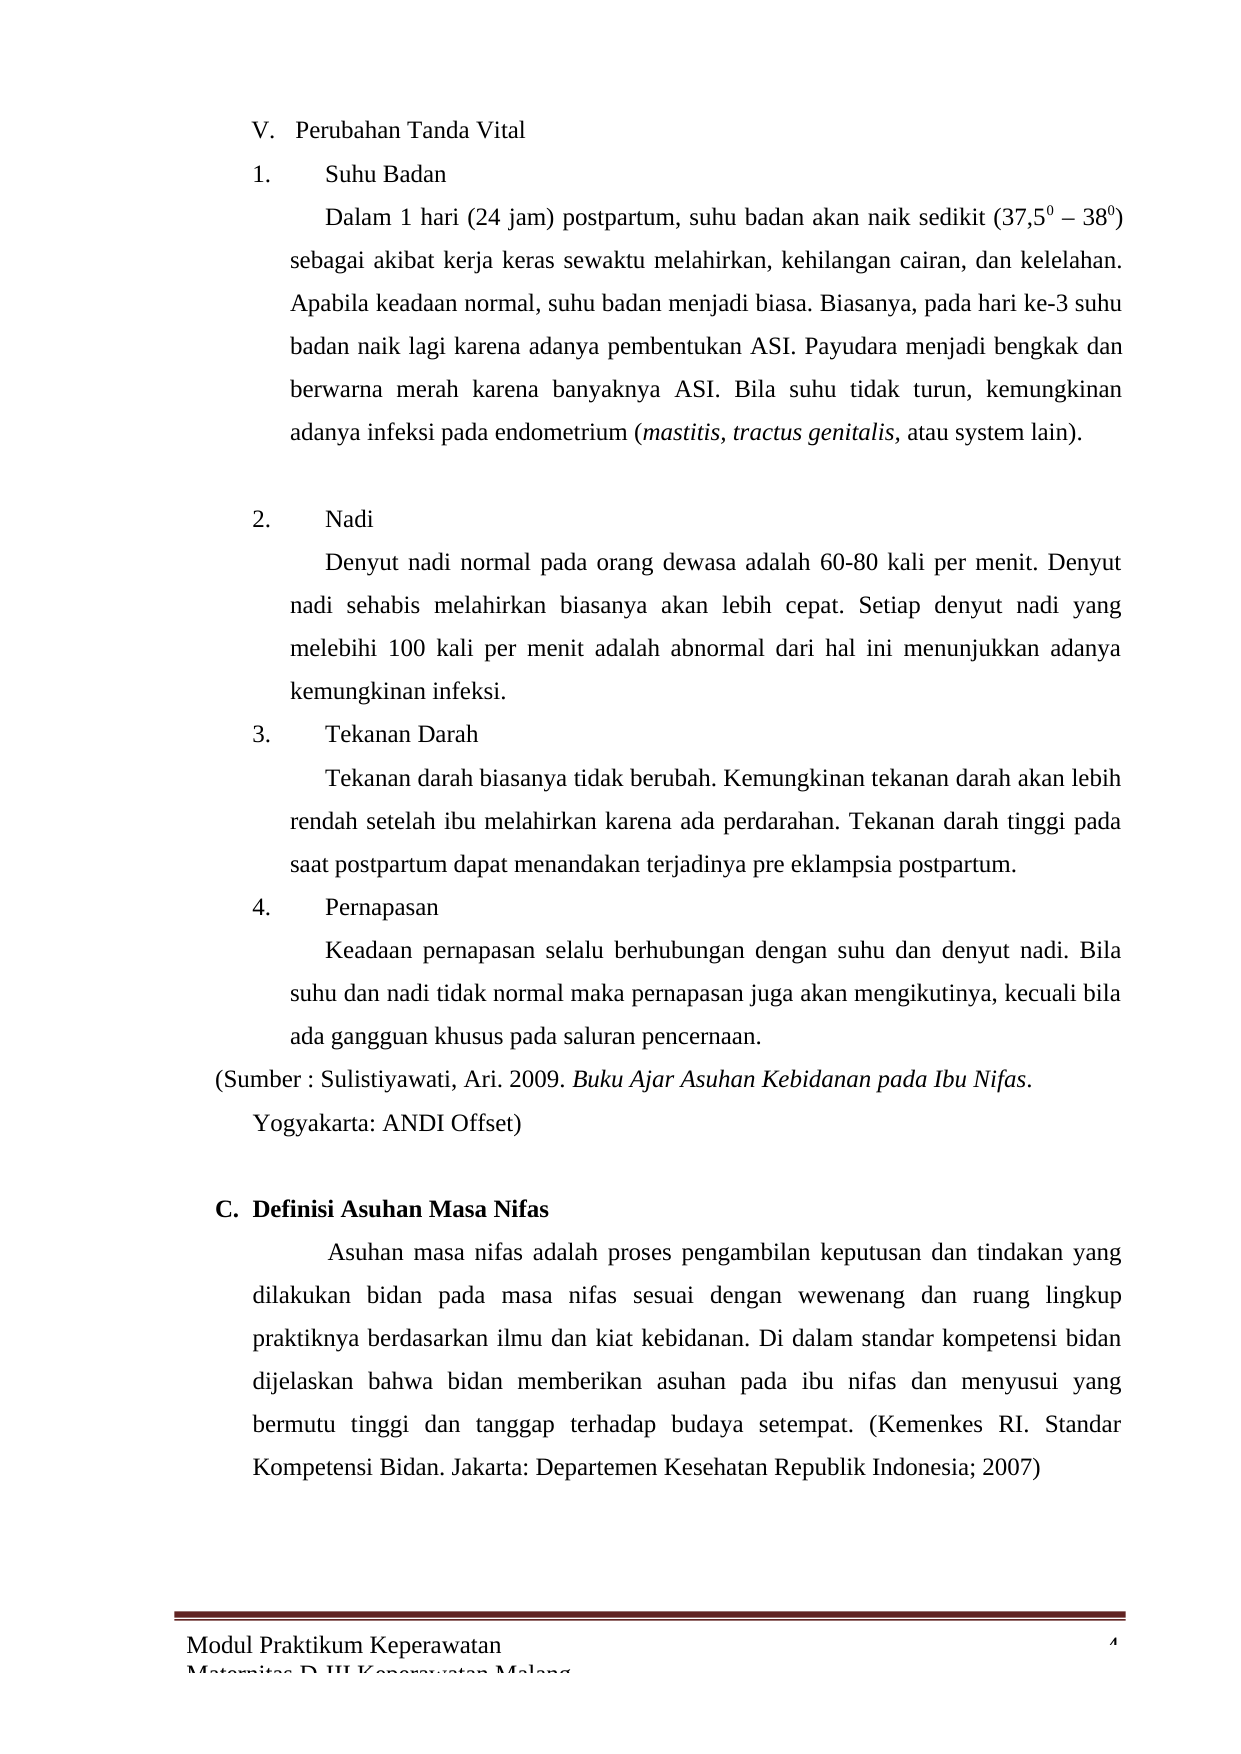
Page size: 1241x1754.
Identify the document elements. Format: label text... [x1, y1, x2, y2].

text Yogyakarta: ANDI Offset) [252, 1108, 1146, 1136]
list Perubahan Tanda Vital [251, 115, 1146, 144]
text (Sumber : Sulistiyawati, Ari. 2009. Buku Ajar Asuhan Kebidanan pada Ibu Nifas. [215, 1064, 1146, 1093]
text Keadaan pernapasan selalu berhubungan dengan suhu dan denyut nadi. Bila suhu dan nadi tidak normal maka pernapasan juga akan mengikutinya, kecuali bila ada gangguan khusus pada saluran pencernaan. [290, 935, 1122, 1050]
text Dalam 1 hari (24 jam) postpartum, suhu badan akan naik sedikit (37,50 – 380) sebagai akibat kerja keras sewaktu melahirkan, kehilangan cairan, dan kelelahan. Apabila keadaan normal, suhu badan menjadi biasa. Biasanya, pada hari ke-3 suhu badan naik lagi karena adanya pembentukan ASI. Payudara menjadi bengkak dan berwarna merah karena banyaknya ASI. Bila suhu tidak turun, kemungkinan adanya infeksi pada endometrium (mastitis, tractus genitalis, atau system lain). [290, 202, 1123, 446]
list Nadi [252, 504, 1146, 532]
list Tekanan Darah [252, 719, 1146, 748]
subtitle Definisi Asuhan Masa Nifas [215, 1194, 1146, 1223]
list Suhu Badan [252, 159, 1146, 187]
list Pernapasan [252, 892, 1146, 921]
text Tekanan darah biasanya tidak berubah. Kemungkinan tekanan darah akan lebih rendah setelah ibu melahirkan karena ada perdarahan. Tekanan darah tinggi pada saat postpartum dapat menandakan terjadinya pre eklampsia postpartum. [290, 763, 1122, 878]
text Denyut nadi normal pada orang dewasa adalah 60-80 kali per menit. Denyut nadi sehabis melahirkan biasanya akan lebih cepat. Setiap denyut nadi yang melebihi 100 kali per menit adalah abnormal dari hal ini menunjukkan adanya kemungkinan infeksi. [290, 547, 1122, 705]
text Asuhan masa nifas adalah proses pengambilan keputusan dan tindakan yang dilakukan bidan pada masa nifas sesuai dengan wewenang dan ruang lingkup praktiknya berdasarkan ilmu dan kiat kebidanan. Di dalam standar kompetensi bidan dijelaskan bahwa bidan memberikan asuhan pada ibu nifas dan menyusui yang bermutu tinggi dan tanggap terhadap budaya setempat. (Kemenkes RI. Standar Kompetensi Bidan. Jakarta: Departemen Kesehatan Republik Indonesia; 2007) [252, 1237, 1122, 1481]
